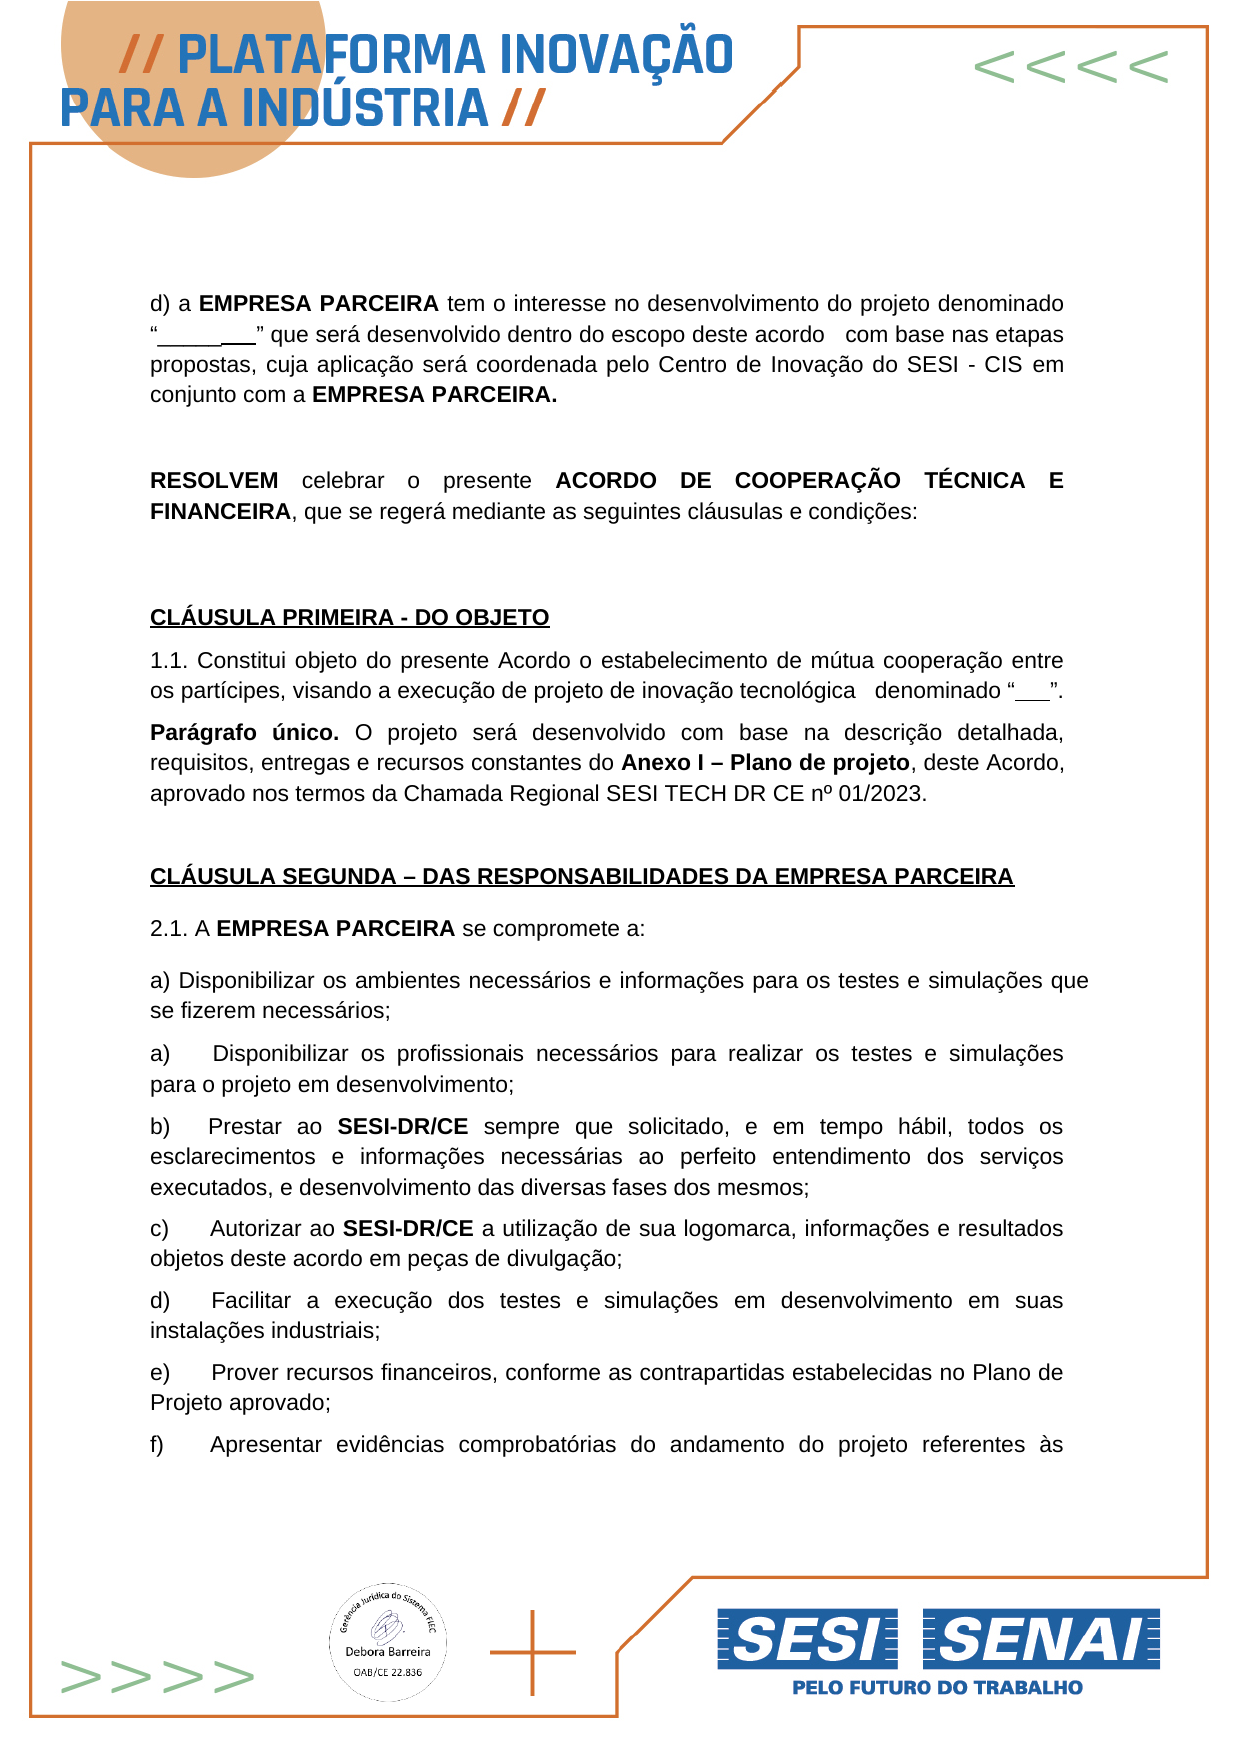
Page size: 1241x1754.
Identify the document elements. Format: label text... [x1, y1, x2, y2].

text 1.1. Constitui objeto do presente Acordo o estabelecimento de mútua cooperação entre os partícipes, visando a execução de projeto de inovação tecnológica denominado “ ”. [150, 647, 1065, 703]
text d) a EMPRESA PARCEIRA tem o interesse no desenvolvimento do projeto denominado “_____ ” que será desenvolvido dentro do escopo deste acordo com base nas etapas propostas, cuja aplicação será coordenada pelo Centro de Inovação do SESI - CIS em conjunto com a EMPRESA PARCEIRA. [150, 290, 1064, 407]
subtitle CLÁUSULA SEGUNDA – DAS RESPONSABILIDADES DA EMPRESA PARCEIRA [150, 863, 1090, 889]
subtitle a) Disponibilizar os ambientes necessários e informações para os testes e simulações que se fizerem necessários; [150, 967, 1090, 1023]
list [150, 1431, 1064, 1457]
subtitle CLÁUSULA PRIMEIRA - DO OBJETO [150, 603, 1090, 630]
picture [6, 1, 1234, 1738]
list Prestar ao SESI-DR/CE sempre que solicitado, e em tempo hábil, todos os esclarecimentos e informações necessárias ao perfeito entendimento dos serviços executados, e desenvolvimento das diversas fases dos mesmos; [150, 1113, 1064, 1200]
list Autorizar ao SESI-DR/CE a utilização de sua logomarca, informações e resultados objetos deste acordo em peças de divulgação; [150, 1215, 1064, 1272]
subtitle 2.1. A EMPRESA PARCEIRA se compromete a: [150, 915, 1090, 941]
text RESOLVEM celebrar o presente ACORDO DE COOPERAÇÃO TÉCNICA E FINANCEIRA, que se regerá mediante as seguintes cláusulas e condições: [150, 467, 1064, 524]
text Parágrafo único. O projeto será desenvolvido com base na descrição detalhada, requisitos, entregas e recursos constantes do Anexo I – Plano de projeto, deste Acordo, aprovado nos termos da Chamada Regional SESI TECH DR CE nº 01/2023. [150, 719, 1065, 806]
list Facilitar a execução dos testes e simulações em desenvolvimento em suas instalações industriais; [150, 1287, 1064, 1344]
list Prover recursos financeiros, conforme as contrapartidas estabelecidas no Plano de Projeto aprovado; [150, 1359, 1064, 1416]
list Disponibilizar os profissionais necessários para realizar os testes e simulações para o projeto em desenvolvimento; [150, 1040, 1065, 1097]
